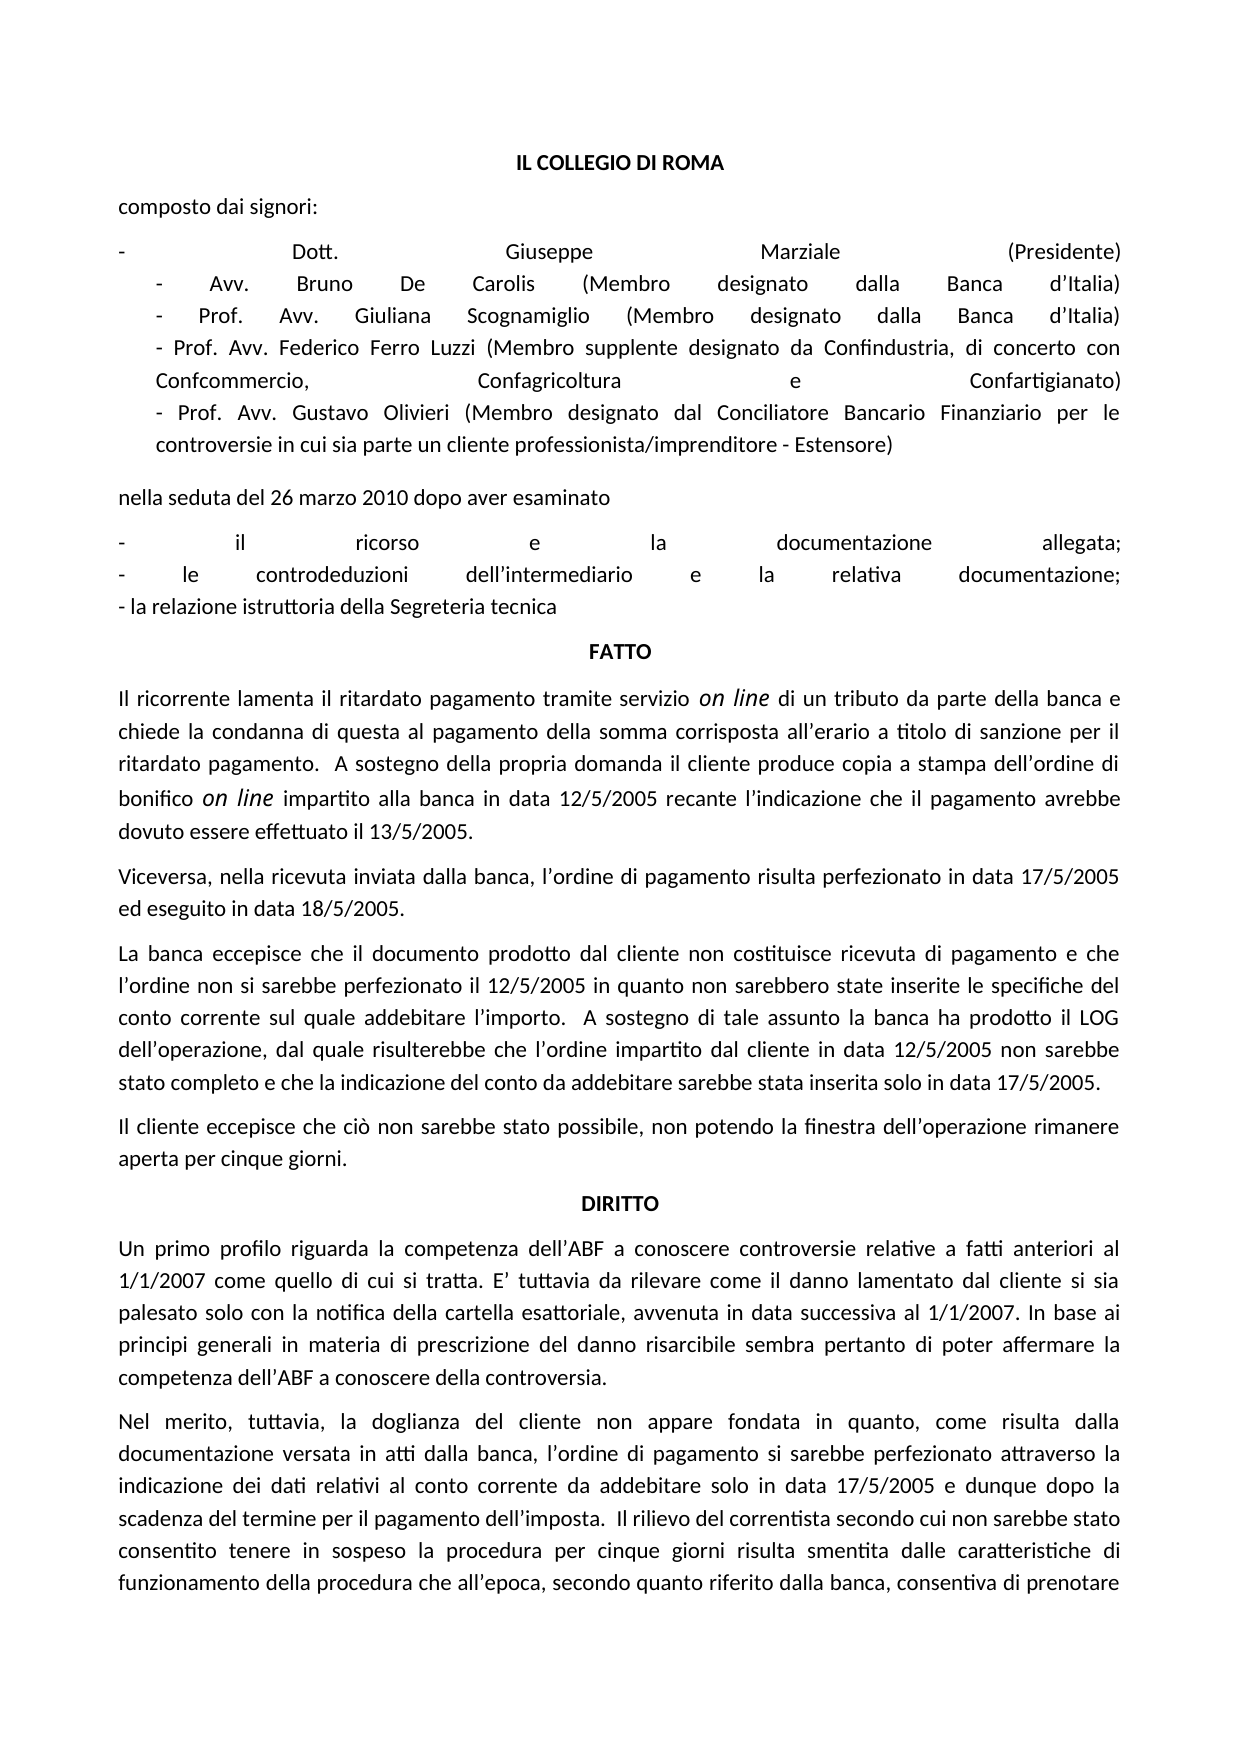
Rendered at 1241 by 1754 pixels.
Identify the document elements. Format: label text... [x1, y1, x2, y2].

text Il ricorrente lamenta il ritardato pagamento tramite servizio on line di un tributo da parte della banca e chiede la condanna di questa al pagamento della somma corrisposta all’erario a titolo di sanzione per il ritardato pagamento. A sostegno della propria domanda il cliente produce copia a stampa dell’ordine di bonifico on line impartito alla banca in data 12/5/2005 recante l’indicazione che il pagamento avrebbe dovuto essere effettuato il 13/5/2005. [118, 682, 1122, 845]
text Viceversa, nella ricevuta inviata dalla banca, l’ordine di pagamento risulta perfezionato in data 17/5/2005 ed eseguito in data 18/5/2005. [118, 862, 1122, 922]
text Il cliente eccepisce che ciò non sarebbe stato possibile, non potendo la finestra dell’operazione rimanere aperta per cinque giorni. [118, 1112, 1122, 1172]
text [118, 1407, 1122, 1596]
text DIRITTO [118, 1189, 1122, 1217]
text Un primo profilo riguarda la competenza dell’ABF a conoscere controversie relative a fatti anteriori al 1/1/2007 come quello di cui si tratta. E’ tuttavia da rilevare come il danno lamentato dal cliente si sia palesato solo con la notifica della cartella esattoriale, avvenuta in data successiva al 1/1/2007. In base ai principi generali in materia di prescrizione del danno risarcibile sembra pertanto di poter affermare la competenza dell’ABF a conoscere della controversia. [118, 1234, 1122, 1391]
text FATTO [118, 637, 1122, 665]
text - il ricorso e la documentazione allegata; - le controdeduzioni dell’intermediario e la relativa documentazione; - la relazione istruttoria della Segreteria tecnica [118, 528, 1122, 620]
text nella seduta del 26 marzo 2010 dopo aver esaminato [118, 483, 1122, 511]
text IL COLLEGIO DI ROMA [118, 148, 1122, 176]
text La banca eccepisce che il documento prodotto dal cliente non costituisce ricevuta di pagamento e che l’ordine non si sarebbe perfezionato il 12/5/2005 in quanto non sarebbero state inserite le specifiche del conto corrente sul quale addebitare l’importo. A sostegno di tale assunto la banca ha prodotto il LOG dell’operazione, dal quale risulterebbe che l’ordine impartito dal cliente in data 12/5/2005 non sarebbe stato completo e che la indicazione del conto da addebitare sarebbe stata inserita solo in data 17/5/2005. [118, 939, 1122, 1096]
list - Dott. Giuseppe Marziale (Presidente) - Avv. Bruno De Carolis (Membro designato dalla Banca d’Italia) - Prof. Avv. Giuliana Scognamiglio (Membro designato dalla Banca d’Italia) - Prof. Avv. Federico Ferro Luzzi (Membro supplente designato da Confindustria, di concerto con Confcommercio, Confagricoltura e Confartigianato) - Prof. Avv. Gustavo Olivieri (Membro designato dal Conciliatore Bancario Finanziario per le controversie in cui sia parte un cliente professionista/imprenditore - Estensore) [118, 237, 1122, 458]
text composto dai signori: [118, 192, 1122, 220]
